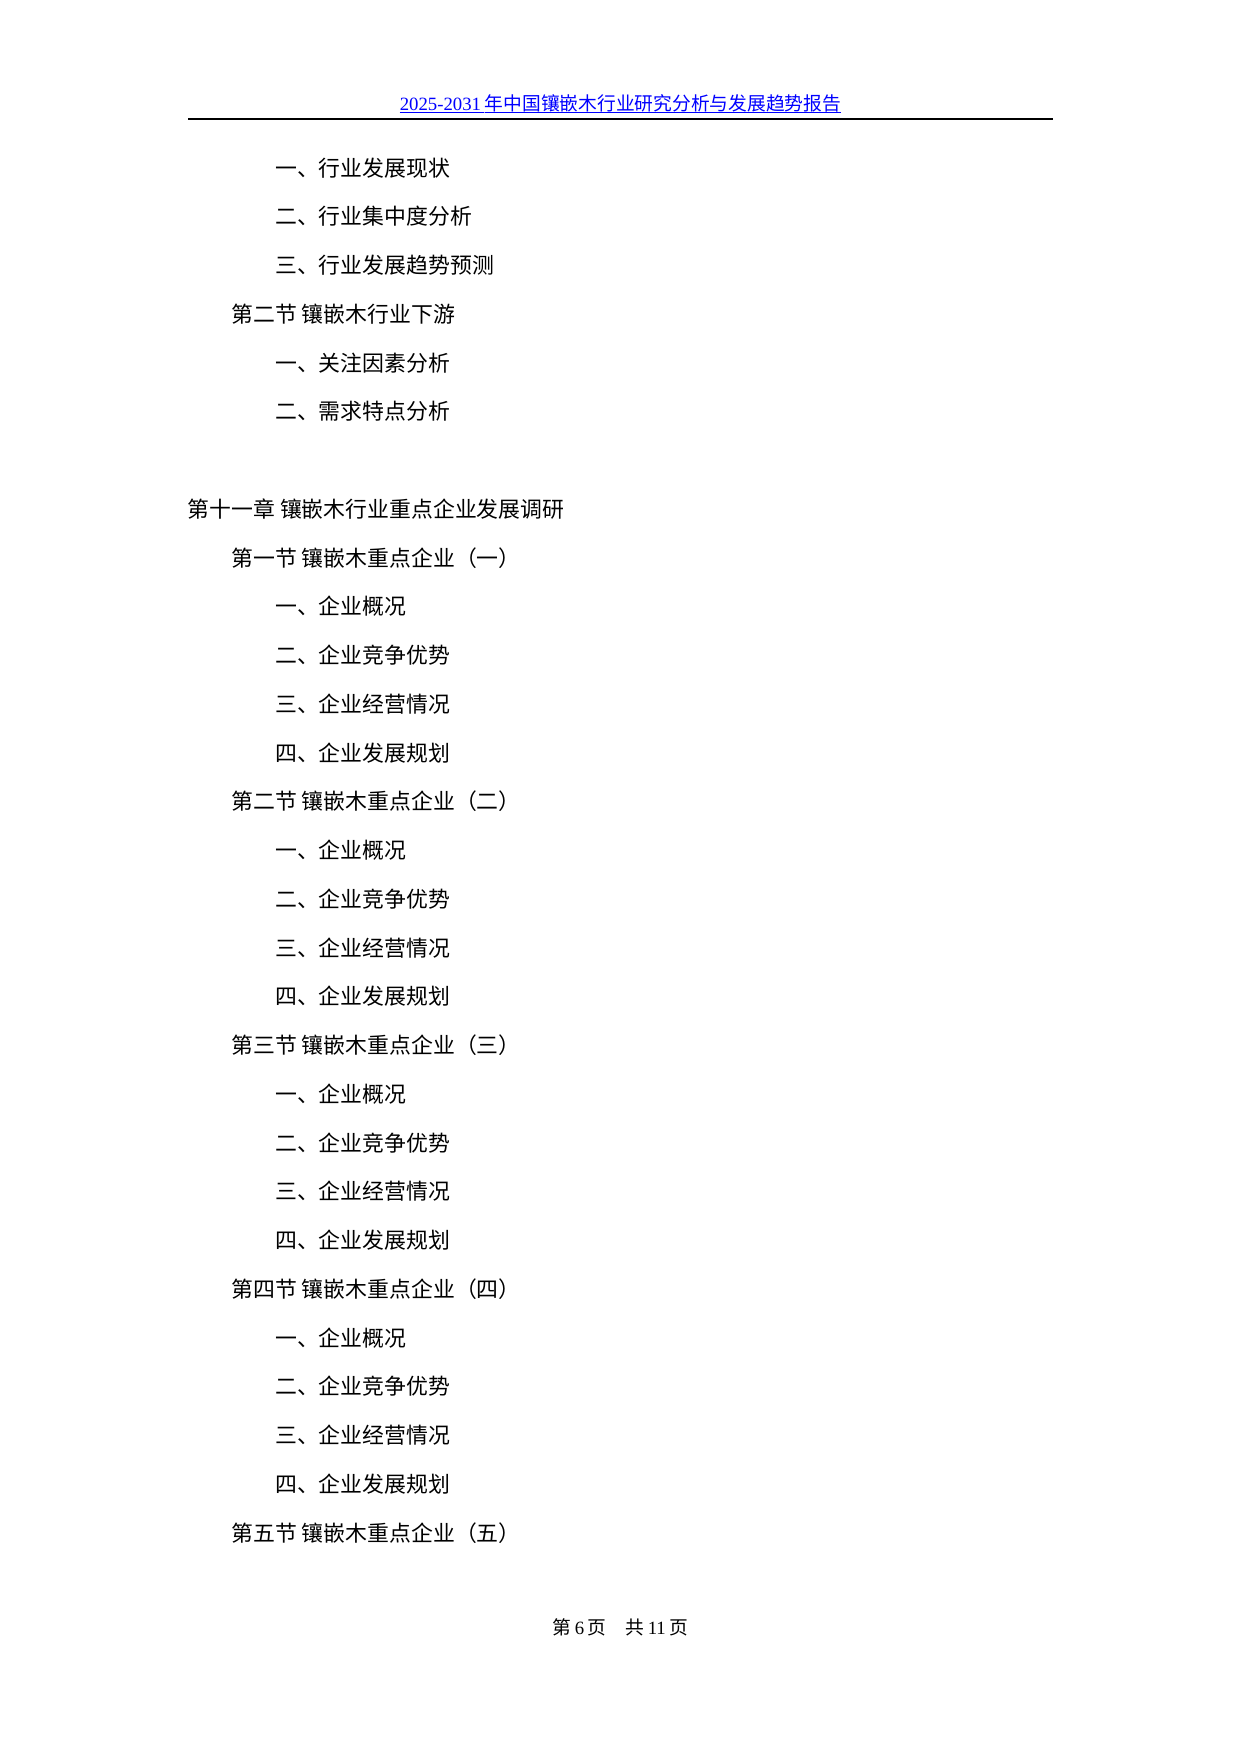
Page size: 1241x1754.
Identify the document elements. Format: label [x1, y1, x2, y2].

text [187, 150, 1053, 1548]
